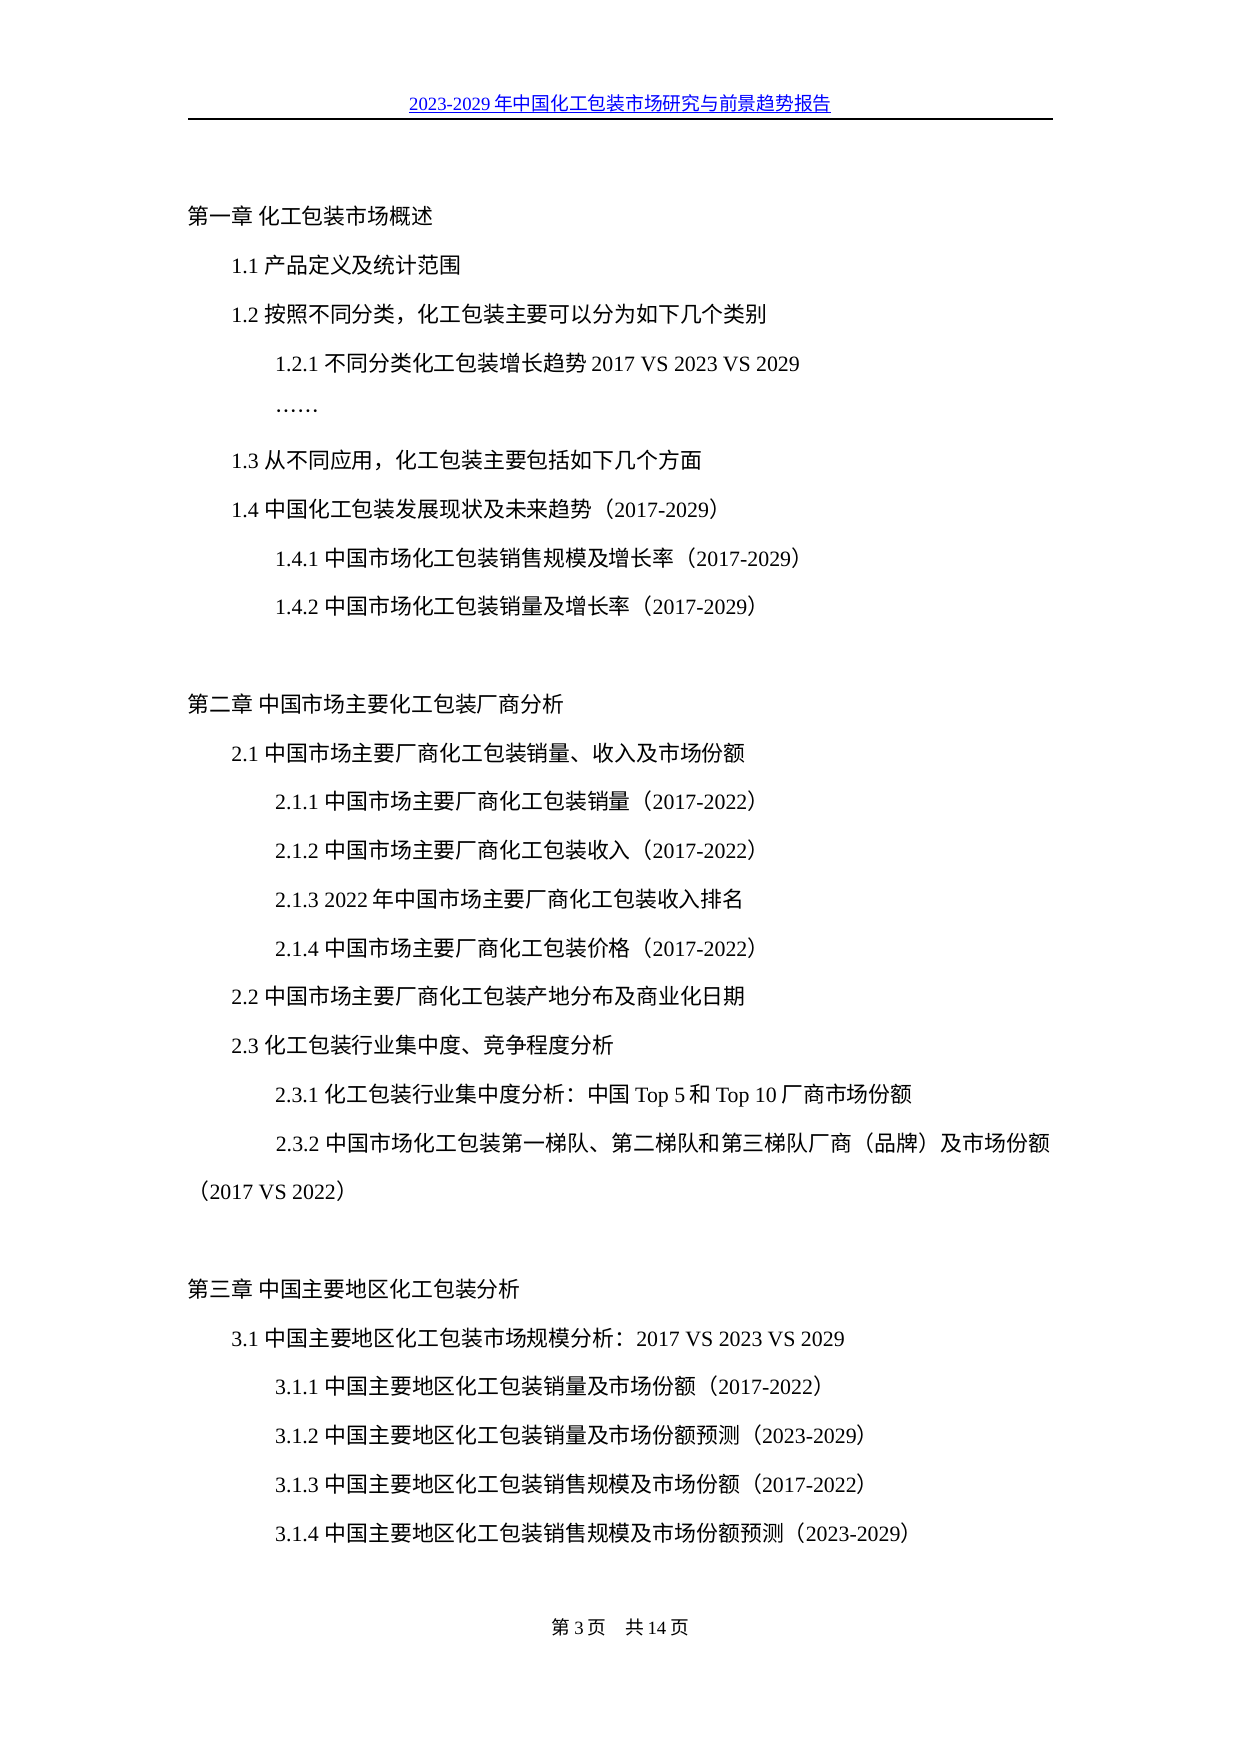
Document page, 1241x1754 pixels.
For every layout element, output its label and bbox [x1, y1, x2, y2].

text [187, 150, 1053, 1548]
